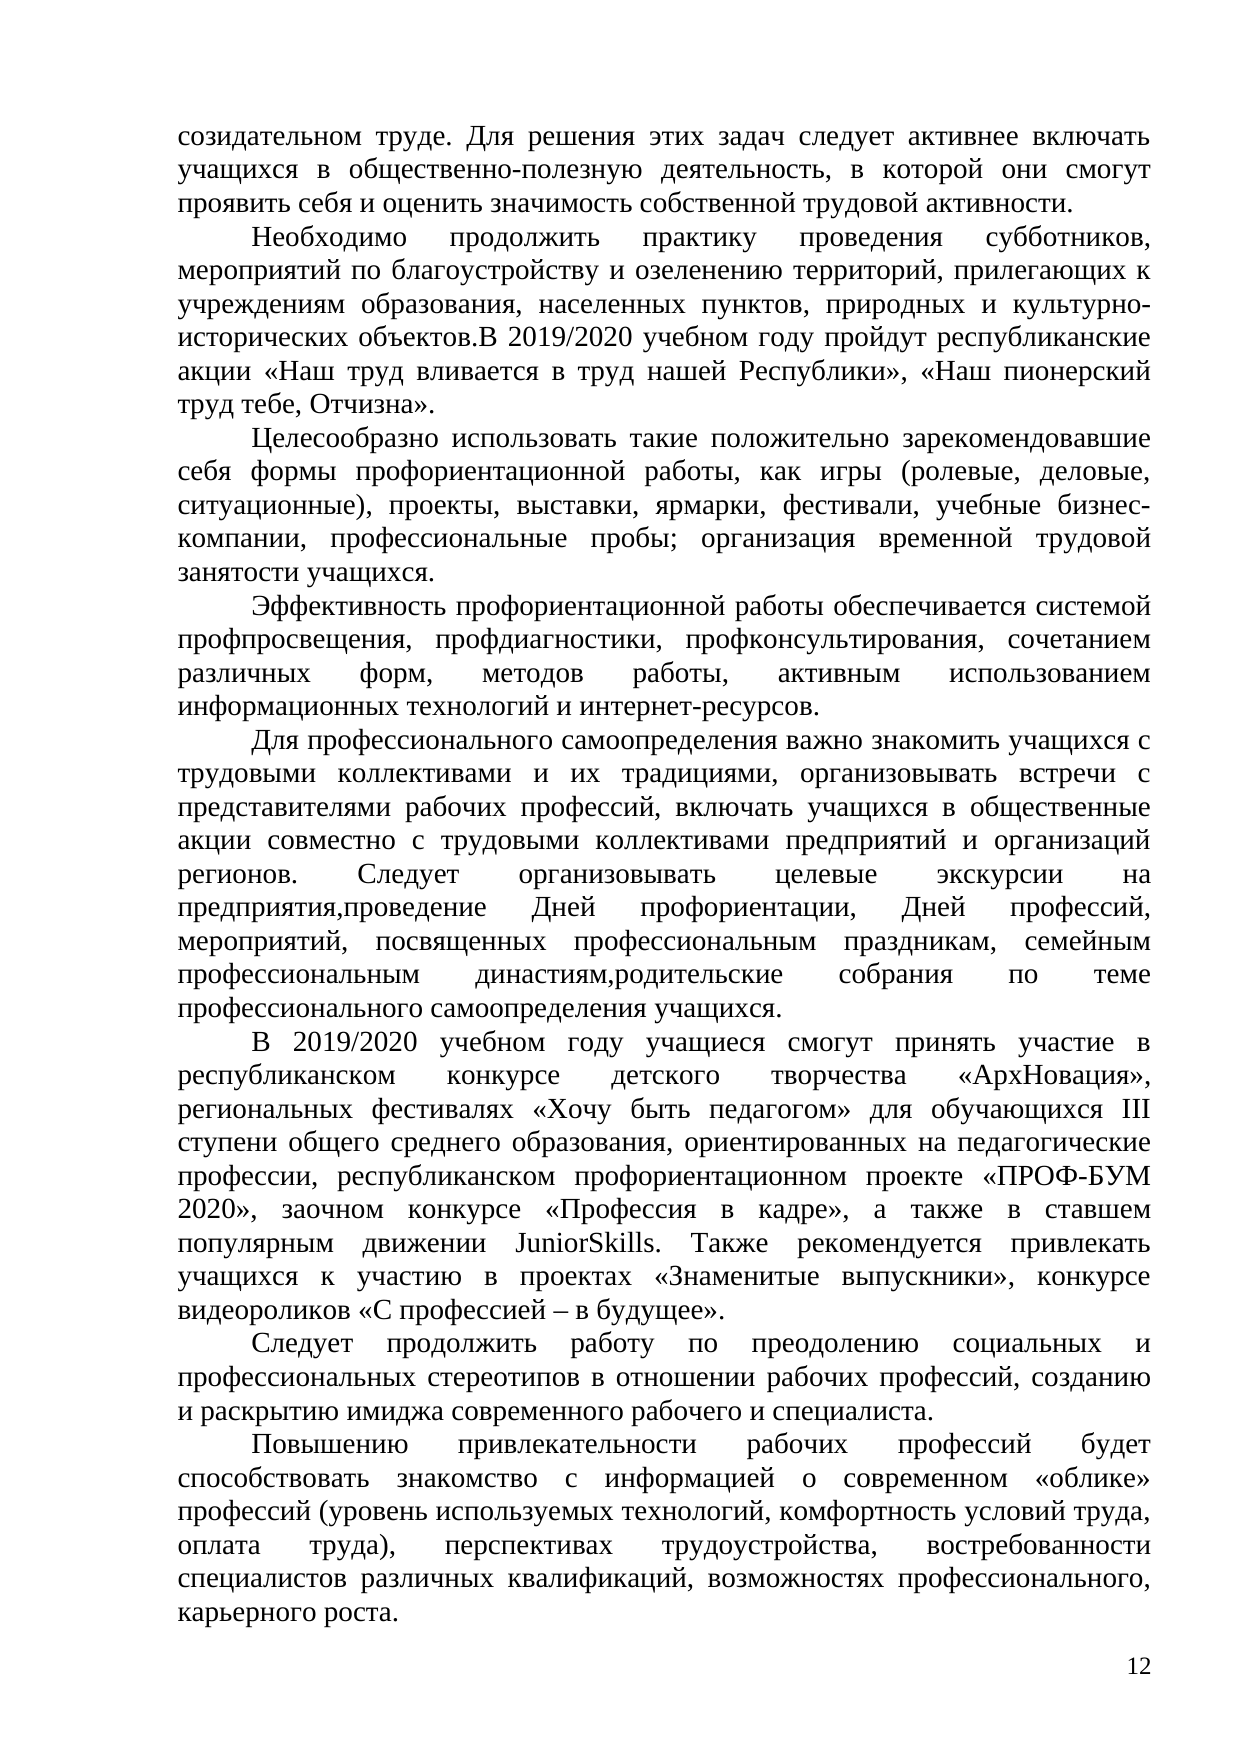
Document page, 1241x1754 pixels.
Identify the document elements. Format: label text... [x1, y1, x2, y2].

text Эффективность профориентационной работы обеспечивается системой профпросвещения, профдиагностики, профконсультирования, сочетанием различных форм, методов работы, активным использованием информационных технологий и интернет-ресурсов. [177, 588, 1152, 722]
text Целесообразно использовать такие положительно зарекомендовавшие себя формы профориентационной работы, как игры (ролевые, деловые, ситуационные), проекты, выставки, ярмарки, фестивали, учебные бизнес-компании, профессиональные пробы; организация временной трудовой занятости учащихся. [177, 420, 1152, 588]
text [177, 118, 1152, 219]
text Для профессионального самоопределения важно знакомить учащихся с трудовыми коллективами и их традициями, организовывать встречи с представителями рабочих профессий, включать учащихся в общественные акции совместно с трудовыми коллективами предприятий и организаций регионов. Следует организовывать целевые экскурсии на предприятия,проведение Дней профориентации, Дней профессий, мероприятий, посвященных профессиональным праздникам, семейным профессиональным династиям,родительские собрания по теме профессионального самоопределения учащихся. [177, 722, 1152, 1024]
text Необходимо продолжить практику проведения субботников, мероприятий по благоустройству и озеленению территорий, прилегающих к учреждениям образования, населенных пунктов, природных и культурно-исторических объектов.В 2019/2020 учебном году пройдут республиканские акции «Наш труд вливается в труд нашей Республики», «Наш пионерский труд тебе, Отчизна». [177, 219, 1152, 420]
text Следует продолжить работу по преодолению социальных и профессиональных стереотипов в отношении рабочих профессий, созданию и раскрытию имиджа современного рабочего и специалиста. [177, 1326, 1152, 1426]
text Повышению привлекательности рабочих профессий будет способствовать знакомство с информацией о современном «облике» профессий (уровень используемых технологий, комфортность условий труда, оплата труда), перспективах трудоустройства, востребованности специалистов различных квалификаций, возможностях профессионального, карьерного роста. [177, 1426, 1152, 1627]
text В 2019/2020 учебном году учащиеся смогут принять участие в республиканском конкурсе детского творчества «АрхНовация», региональных фестивалях «Хочу быть педагогом» для обучающихся III ступени общего среднего образования, ориентированных на педагогические профессии, республиканском профориентационном проекте «ПРОФ-БУМ 2020», заочном конкурсе «Профессия в кадре», а также в ставшем популярным движении JuniorSkills. Также рекомендуется привлекать учащихся к участию в проектах «Знаменитые выпускники», конкурсе видеороликов «С профессией – в будущее». [177, 1024, 1152, 1326]
